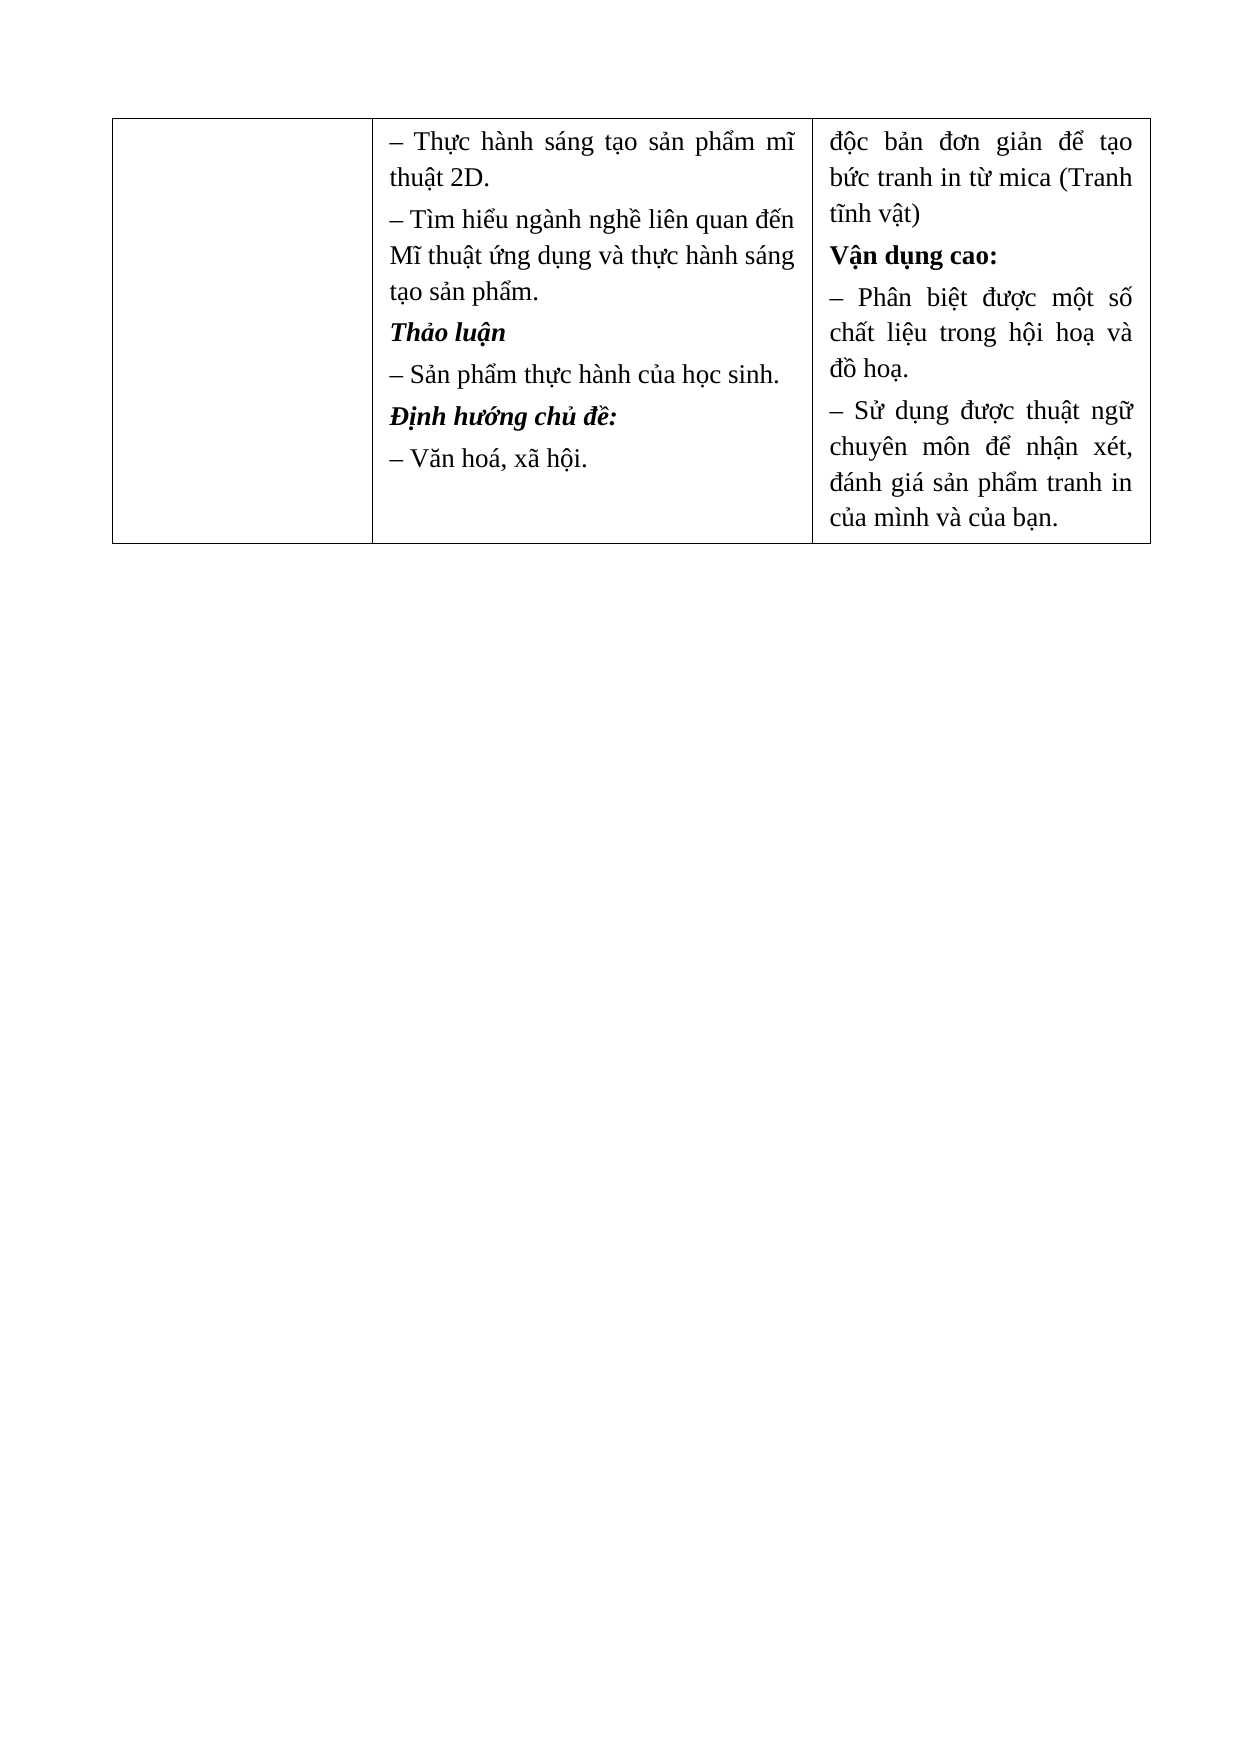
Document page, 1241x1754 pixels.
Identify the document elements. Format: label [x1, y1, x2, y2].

table_cell [113, 119, 372, 543]
table_cell [373, 119, 812, 543]
table_cell [813, 119, 1150, 543]
